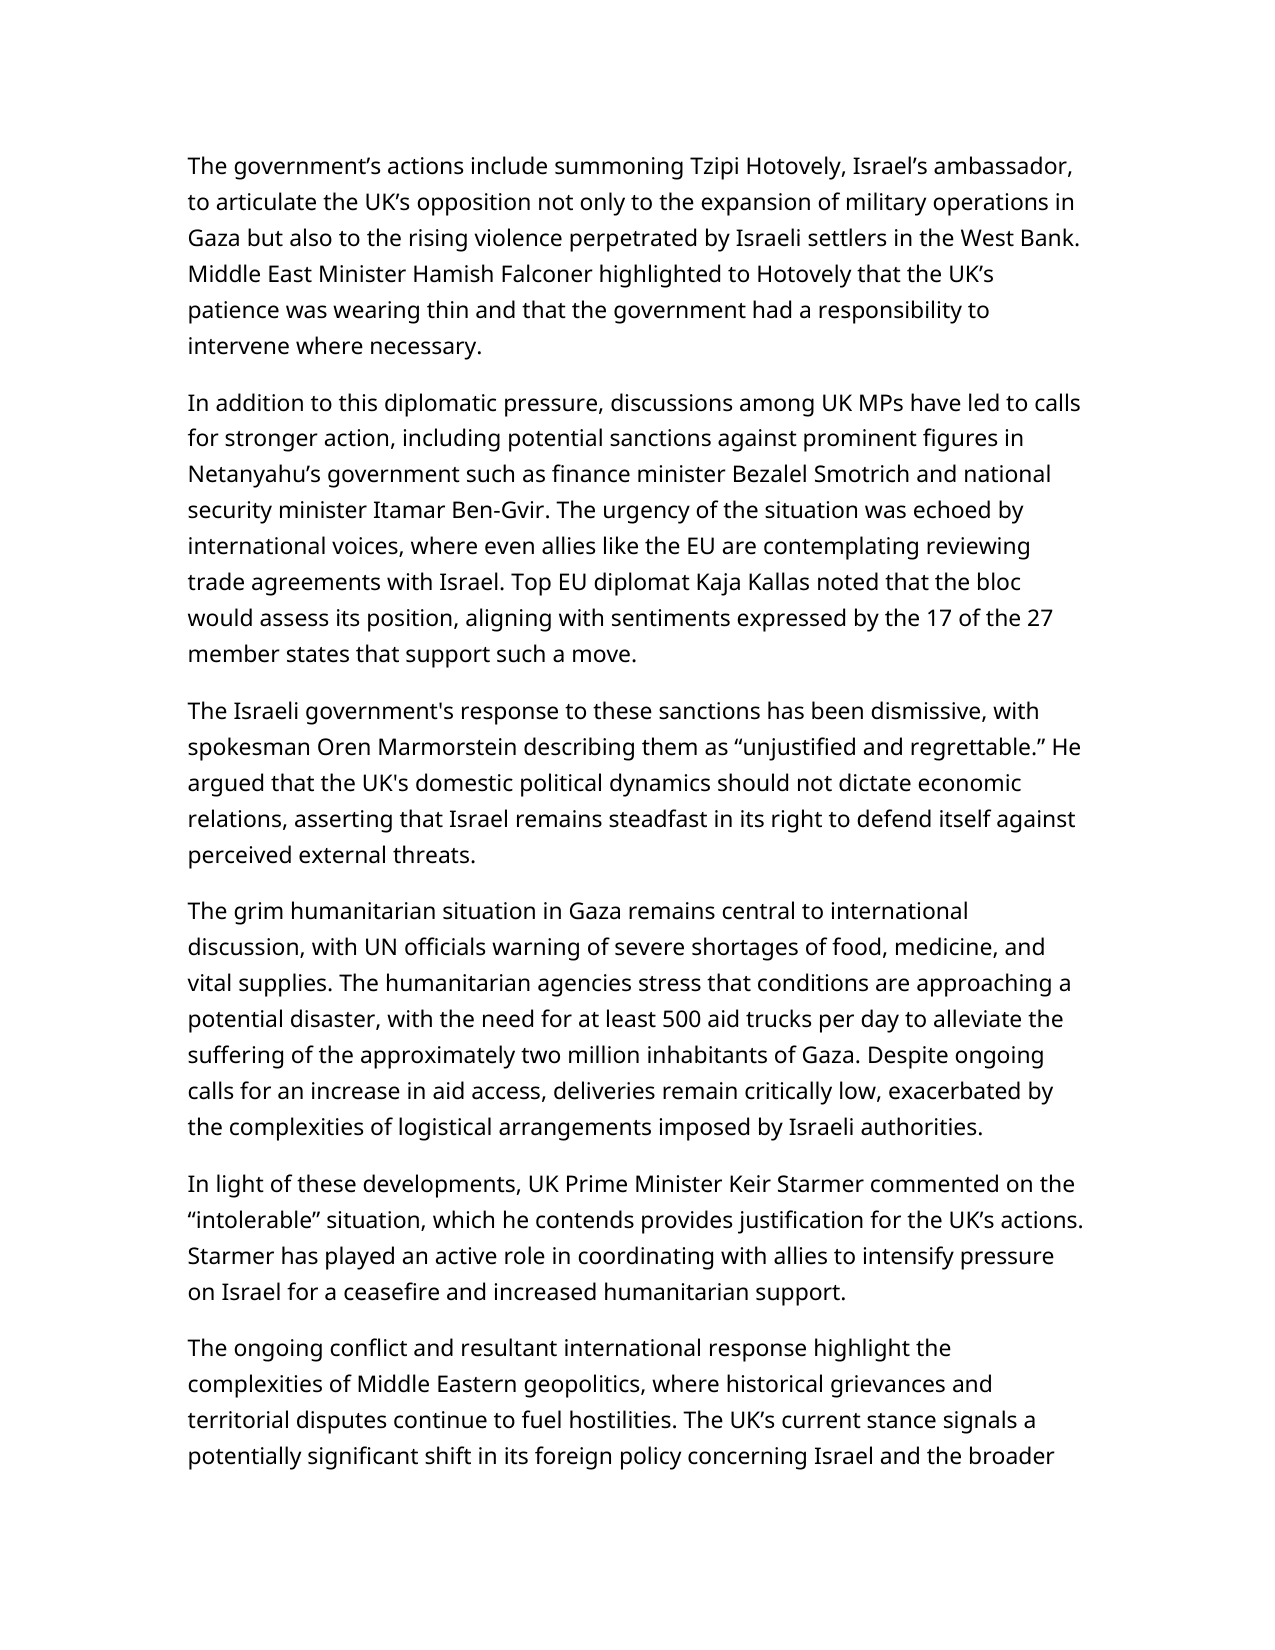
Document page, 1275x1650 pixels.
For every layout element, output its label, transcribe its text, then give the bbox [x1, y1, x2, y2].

text In light of these developments, UK Prime Minister Keir Starmer commented on the “intolerable” situation, which he contends provides justification for the UK’s actions. Starmer has played an active role in coordinating with allies to intensify pressure on Israel for a ceasefire and increased humanitarian support. [187, 1168, 1087, 1307]
text The grim humanitarian situation in Gaza remains central to international discussion, with UN officials warning of severe shortages of food, medicine, and vital supplies. The humanitarian agencies stress that conditions are approaching a potential disaster, with the need for at least 500 aid trucks per day to alleviate the suffering of the approximately two million inhabitants of Gaza. Despite ongoing calls for an increase in aid access, deliveries remain critically low, exacerbated by the complexities of logistical arrangements imposed by Israeli authorities. [187, 895, 1087, 1142]
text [187, 1332, 1087, 1471]
text In addition to this diplomatic pressure, discussions among UK MPs have led to calls for stronger action, including potential sanctions against prominent figures in Netanyahu’s government such as finance minister Bezalel Smotrich and national security minister Itamar Ben-Gvir. The urgency of the situation was echoed by international voices, where even allies like the EU are contemplating reviewing trade agreements with Israel. Top EU diplomat Kaja Kallas noted that the bloc would assess its position, aligning with sentiments expressed by the 17 of the 27 member states that support such a move. [187, 386, 1087, 669]
text The Israeli government's response to these sanctions has been dismissive, with spokesman Oren Marmorstein describing them as “unjustified and regrettable.” He argued that the UK's domestic political dynamics should not dictate economic relations, asserting that Israel remains steadfast in its right to defend itself against perceived external threats. [187, 695, 1087, 870]
text The government’s actions include summoning Tzipi Hotovely, Israel’s ambassador, to articulate the UK’s opposition not only to the expansion of military operations in Gaza but also to the rising violence perpetrated by Israeli settlers in the West Bank. Middle East Minister Hamish Falconer highlighted to Hotovely that the UK’s patience was wearing thin and that the government had a responsibility to intervene where necessary. [187, 150, 1087, 361]
